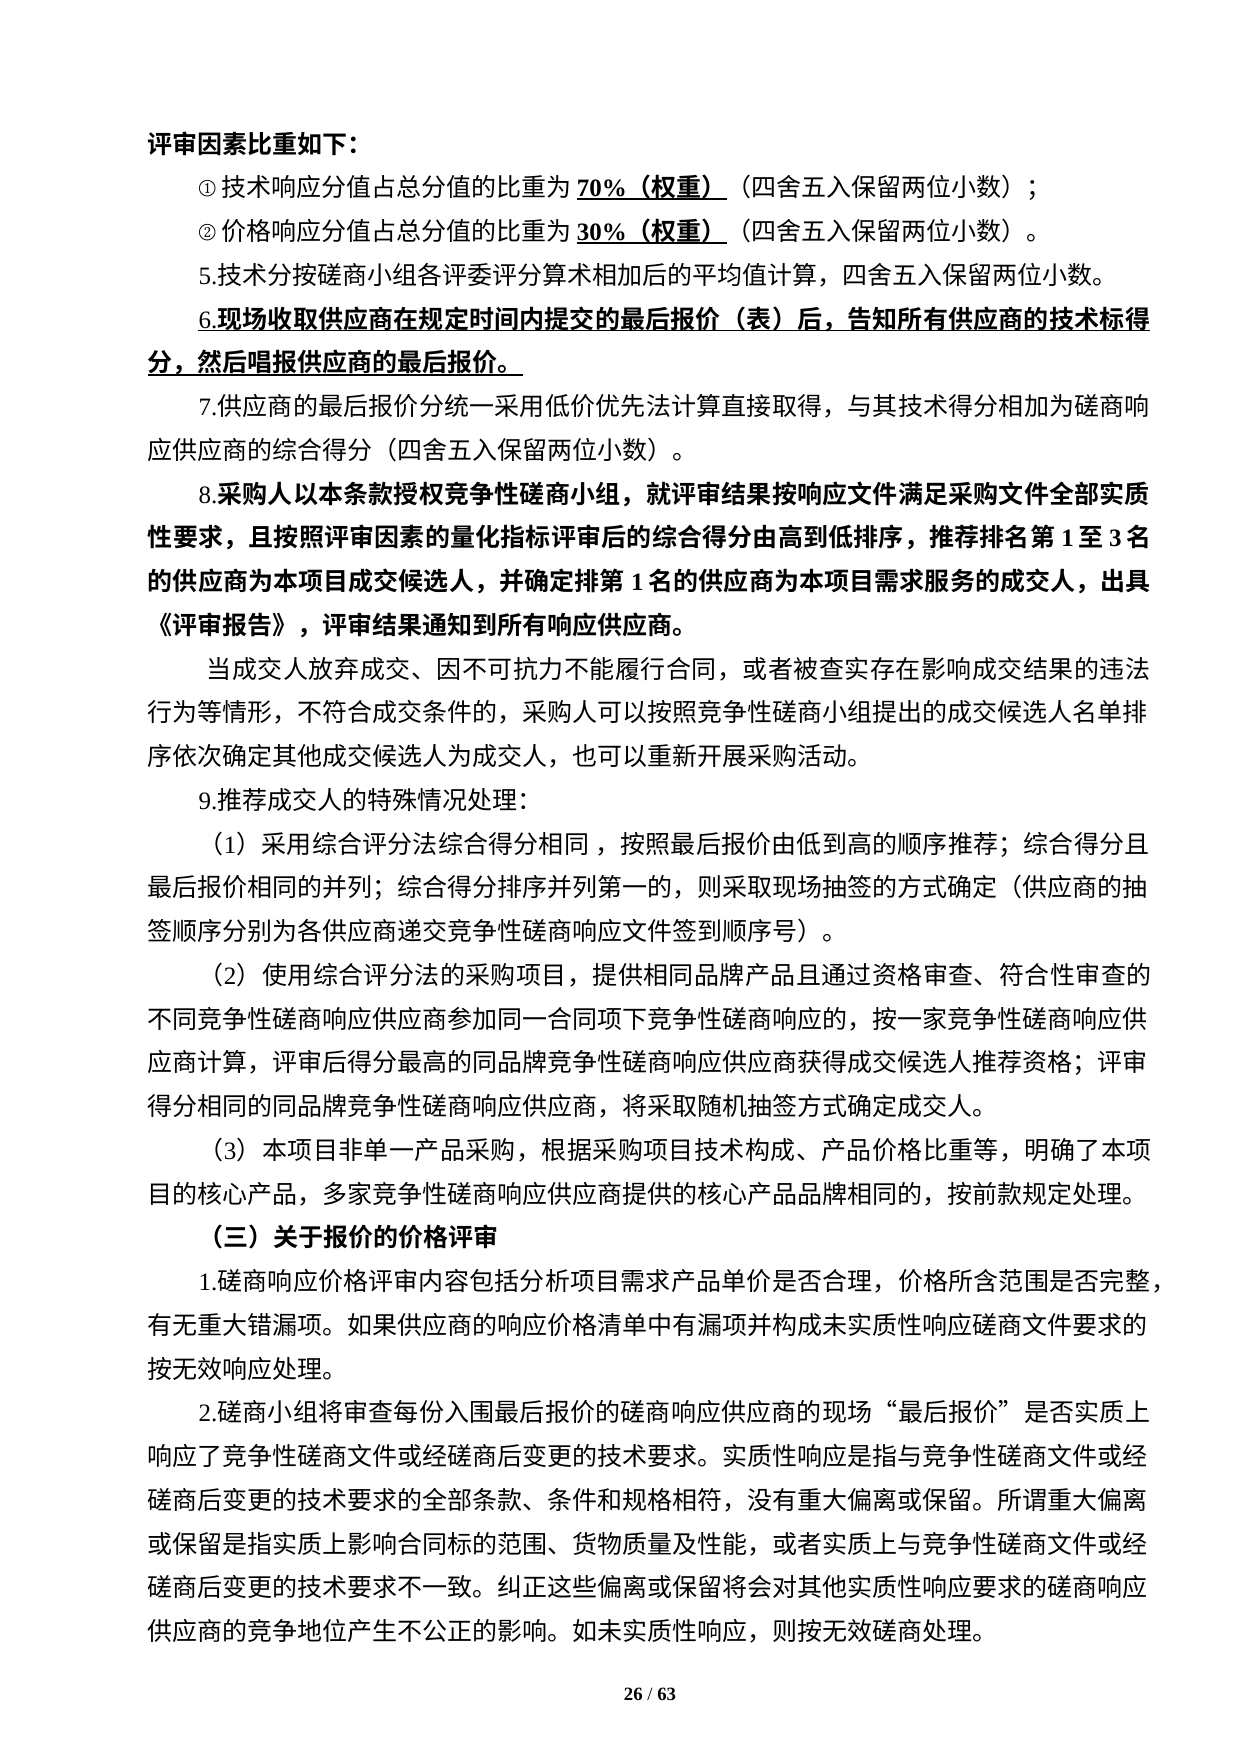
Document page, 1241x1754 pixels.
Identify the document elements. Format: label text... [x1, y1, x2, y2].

text 2.磋商小组将审查每份入围最后报价的磋商响应供应商的现场“最后报价”是否实质上响应了竞争性磋商文件或经磋商后变更的技术要求。实质性响应是指与竞争性磋商文件或经磋商后变更的技术要求的全部条款、条件和规格相符，没有重大偏离或保留。所谓重大偏离或保留是指实质上影响合同标的范围、货物质量及性能，或者实质上与竞争性磋商文件或经磋商后变更的技术要求不一致。纠正这些偏离或保留将会对其他实质性响应要求的磋商响应供应商的竞争地位产生不公正的影响。如未实质性响应，则按无效磋商处理。 [148, 1387, 1152, 1649]
text 8.采购人以本条款授权竞争性磋商小组，就评审结果按响应文件满足采购文件全部实质性要求，且按照评审因素的量化指标评审后的综合得分由高到低排序，推荐排名第1至3名的供应商为本项目成交候选人，并确定排第1名的供应商为本项目需求服务的成交人，出具《评审报告》，评审结果通知到所有响应供应商。 [148, 468, 1152, 643]
text （2）使用综合评分法的采购项目，提供相同品牌产品且通过资格审查、符合性审查的不同竞争性磋商响应供应商参加同一合同项下竞争性磋商响应的，按一家竞争性磋商响应供应商计算，评审后得分最高的同品牌竞争性磋商响应供应商获得成交候选人推荐资格；评审得分相同的同品牌竞争性磋商响应供应商，将采取随机抽签方式确定成交人。 [148, 949, 1152, 1124]
text 9.推荐成交人的特殊情况处理： [148, 774, 1152, 818]
text 5.技术分按磋商小组各评委评分算术相加后的平均值计算，四舍五入保留两位小数。 [148, 249, 1152, 293]
text ②价格响应分值占总分值的比重为30%（权重）（四舍五入保留两位小数）。 [148, 206, 1152, 249]
text 当成交人放弃成交、因不可抗力不能履行合同，或者被查实存在影响成交结果的违法行为等情形，不符合成交条件的，采购人可以按照竞争性磋商小组提出的成交候选人名单排序依次确定其他成交候选人为成交人，也可以重新开展采购活动。 [148, 643, 1152, 774]
text 1.磋商响应价格评审内容包括分析项目需求产品单价是否合理，价格所含范围是否完整，有无重大错漏项。如果供应商的响应价格清单中有漏项并构成未实质性响应磋商文件要求的，按无效响应处理。 [148, 1256, 1152, 1387]
text 6.现场收取供应商在规定时间内提交的最后报价（表）后，告知所有供应商的技术标得分，然后唱报供应商的最后报价。 [148, 293, 1152, 381]
text （三）关于报价的价格评审 [148, 1212, 1152, 1256]
text （1）采用综合评分法综合得分相同 ，按照最后报价由低到高的顺序推荐；综合得分且最后报价相同的并列；综合得分排序并列第一的，则采取现场抽签的方式确定（供应商的抽签顺序分别为各供应商递交竞争性磋商响应文件签到顺序号）。 [148, 818, 1152, 949]
text ①技术响应分值占总分值的比重为70%（权重）（四舍五入保留两位小数）； [148, 162, 1152, 206]
text （3）本项目非单一产品采购，根据采购项目技术构成、产品价格比重等，明确了本项目的核心产品，多家竞争性磋商响应供应商提供的核心产品品牌相同的，按前款规定处理。 [148, 1124, 1152, 1212]
text 7.供应商的最后报价分统一采用低价优先法计算直接取得，与其技术得分相加为磋商响应供应商的综合得分（四舍五入保留两位小数）。 [148, 381, 1152, 468]
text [148, 118, 1152, 162]
